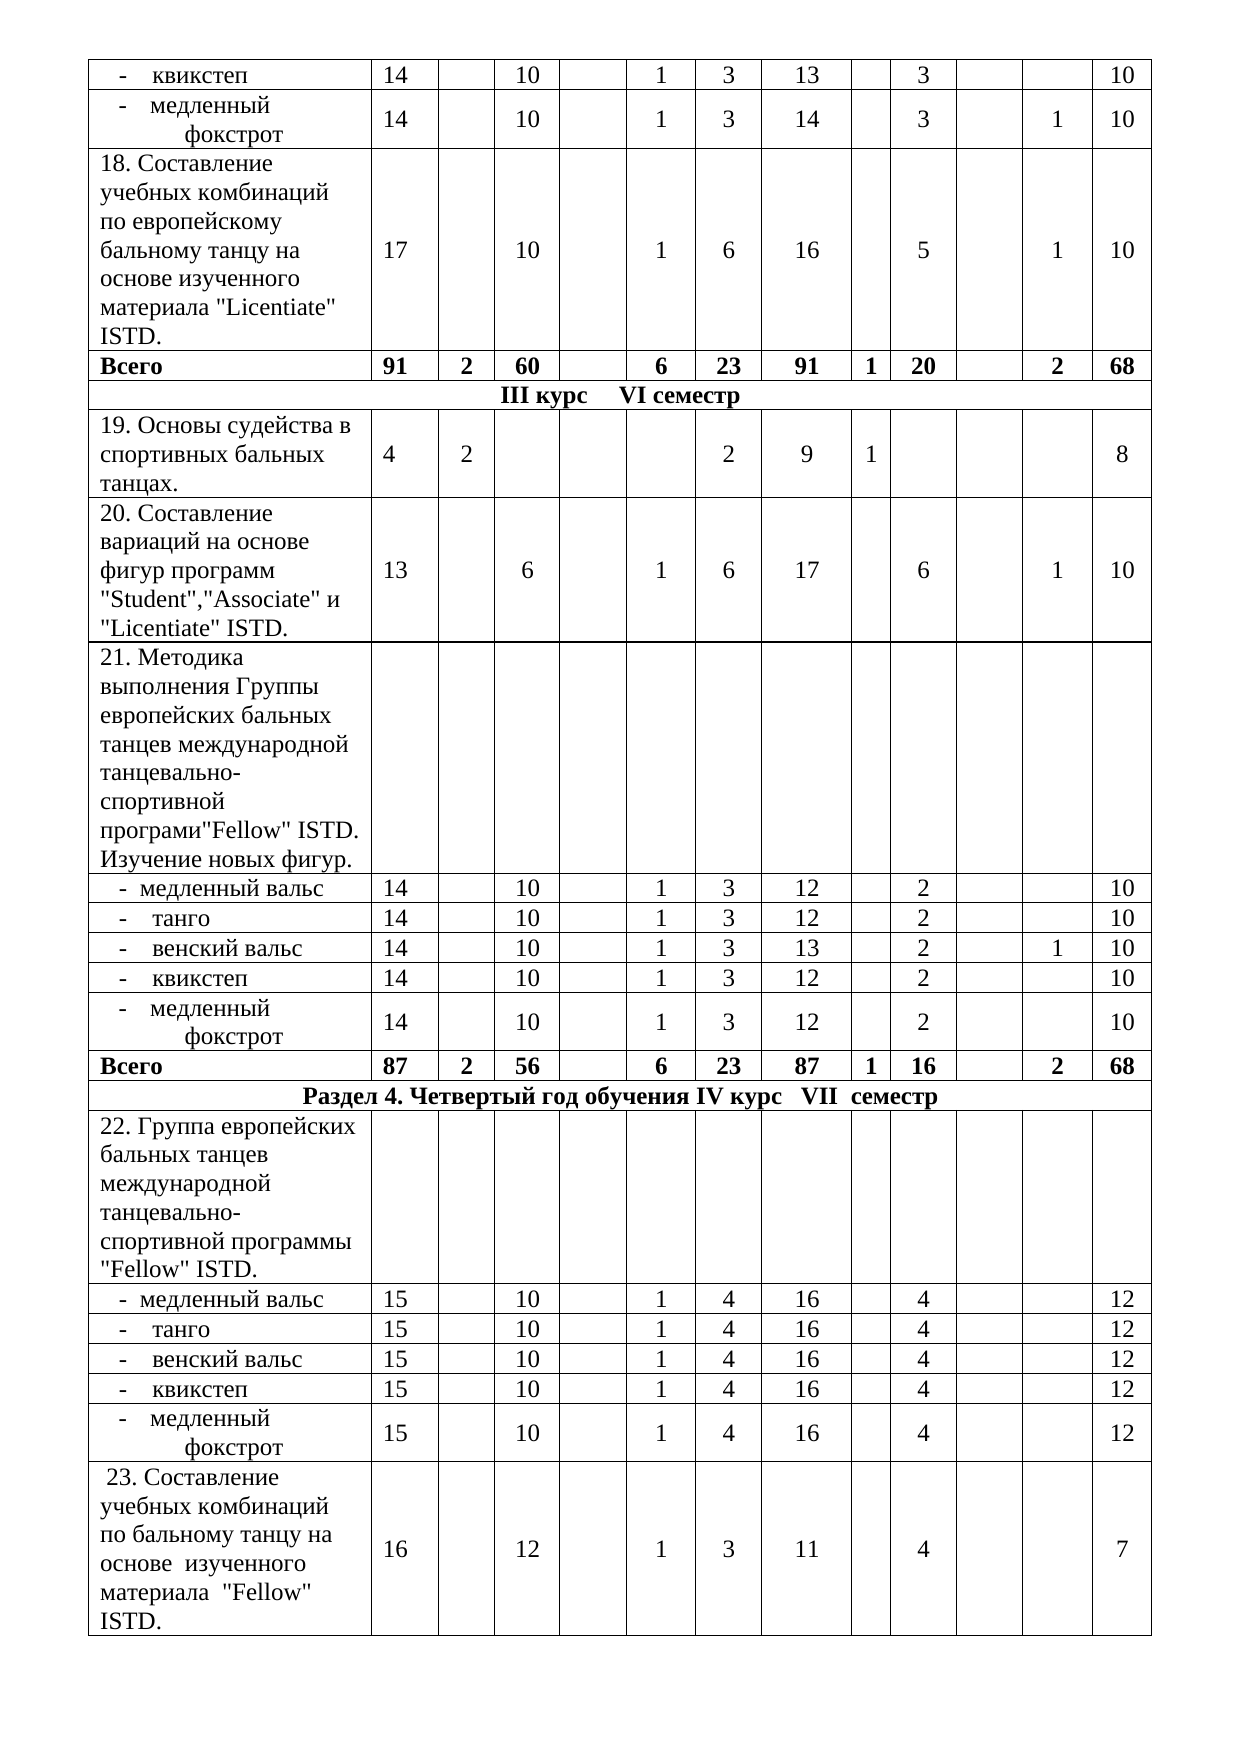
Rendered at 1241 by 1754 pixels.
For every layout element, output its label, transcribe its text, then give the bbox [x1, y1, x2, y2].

table_cell 12 [762, 903, 851, 932]
table_cell 14 [372, 60, 438, 89]
table_cell 12 [495, 1462, 559, 1634]
table_cell медленный фокстрот [89, 1404, 371, 1461]
table_cell [560, 1344, 626, 1373]
table_cell 1 [627, 498, 695, 641]
table_cell 4 [891, 1374, 956, 1402]
table_cell [1093, 1111, 1151, 1283]
table_cell 14 [372, 963, 438, 992]
table_cell 15 [372, 1404, 438, 1461]
table_cell 16 [762, 1404, 851, 1461]
table_cell 1 [627, 874, 695, 902]
table_cell [439, 1284, 494, 1313]
table_cell 10 [495, 1314, 559, 1343]
table_cell - танго [89, 903, 371, 932]
table_cell 6 [627, 351, 695, 379]
table_cell 10 [495, 1344, 559, 1373]
table_cell [852, 933, 890, 962]
table_cell 4 [696, 1284, 761, 1313]
table_cell [560, 1111, 626, 1283]
table_cell [1023, 410, 1092, 497]
table_cell [852, 1284, 890, 1313]
table_cell 1 [627, 993, 695, 1050]
table_cell 19. Основы судейства в спортивных бальных танцах. [89, 410, 371, 497]
table_cell 18. Составление учебных комбинаций по европейскому бальному танцу на основе изученного материала "Licentiate" ISTD. [89, 149, 371, 350]
table_cell [560, 1374, 626, 1402]
table_cell 2 [891, 903, 956, 932]
table_cell 4 [891, 1344, 956, 1373]
table_cell [1023, 1462, 1092, 1634]
table_cell [495, 643, 559, 872]
table_cell 14 [372, 933, 438, 962]
table_cell [560, 410, 626, 497]
table_cell [1023, 1344, 1092, 1373]
table_cell 16 [762, 1314, 851, 1343]
table_cell [852, 963, 890, 992]
table_cell 23 [696, 351, 761, 379]
table_cell [957, 149, 1022, 350]
table_cell 2 [891, 933, 956, 962]
table_cell 10 [1093, 60, 1151, 89]
table_cell - венский вальс [89, 1344, 371, 1373]
table_cell 14 [372, 903, 438, 932]
table_cell 16 [762, 1374, 851, 1402]
table_cell [957, 903, 1022, 932]
table_cell [560, 963, 626, 992]
table_cell 10 [495, 903, 559, 932]
table_cell 16 [372, 1462, 438, 1634]
table_cell 23 [696, 1051, 761, 1080]
table_cell 1 [1023, 90, 1092, 147]
table_cell 3 [696, 963, 761, 992]
table_cell [627, 1111, 695, 1283]
table_cell [560, 498, 626, 641]
table_cell 10 [495, 933, 559, 962]
table_cell 4 [696, 1314, 761, 1343]
table_cell 16 [762, 1284, 851, 1313]
table_cell [762, 643, 851, 872]
table_cell [696, 1111, 761, 1283]
table_cell 3 [696, 874, 761, 902]
table_cell 3 [696, 90, 761, 147]
table_cell 14 [372, 993, 438, 1050]
table_cell [372, 643, 438, 872]
table_cell 56 [495, 1051, 559, 1080]
table_cell [957, 993, 1022, 1050]
table_cell 2 [1023, 1051, 1092, 1080]
table_cell 10 [1093, 963, 1151, 992]
table_cell 17 [762, 498, 851, 641]
table_cell [852, 1404, 890, 1461]
table_cell 10 [495, 149, 559, 350]
table_cell [627, 410, 695, 497]
table_cell 12 [1093, 1344, 1151, 1373]
table_cell 68 [1093, 1051, 1151, 1080]
table_cell 4 [891, 1314, 956, 1343]
table_cell [957, 1314, 1022, 1343]
table_cell 1 [627, 1314, 695, 1343]
table_cell [560, 351, 626, 379]
table_cell [439, 1462, 494, 1634]
table_cell 9 [762, 410, 851, 497]
table_cell [439, 643, 494, 872]
table_cell [957, 351, 1022, 379]
table_cell 4 [891, 1404, 956, 1461]
table_cell - квикстеп [89, 963, 371, 992]
table_cell 14 [372, 874, 438, 902]
table_cell 10 [1093, 993, 1151, 1050]
table_cell 10 [495, 90, 559, 147]
table_cell [560, 1462, 626, 1634]
table_cell 3 [891, 90, 956, 147]
table_cell [560, 90, 626, 147]
table_cell [560, 1314, 626, 1343]
table_cell 15 [372, 1284, 438, 1313]
table_cell 1 [627, 1284, 695, 1313]
table_cell 6 [696, 498, 761, 641]
table_cell 12 [1093, 1284, 1151, 1313]
table_cell [439, 149, 494, 350]
table_cell 3 [891, 60, 956, 89]
table_cell [439, 933, 494, 962]
table_cell 1 [627, 903, 695, 932]
table_cell 1 [1023, 933, 1092, 962]
table_cell 6 [891, 498, 956, 641]
table_cell 91 [372, 351, 438, 379]
table_cell 13 [762, 933, 851, 962]
table_cell 10 [1093, 90, 1151, 147]
table_cell [439, 1344, 494, 1373]
table_cell 1 [627, 1404, 695, 1461]
table_cell 6 [495, 498, 559, 641]
table_cell 23. Составление учебных комбинаций по бальному танцу на основе изученного материала "Fellow" ISTD. [89, 1462, 371, 1634]
table_cell 2 [696, 410, 761, 497]
table_cell [957, 1404, 1022, 1461]
table_cell 12 [1093, 1404, 1151, 1461]
table_cell [762, 1111, 851, 1283]
table_cell 1 [627, 933, 695, 962]
table_cell [852, 149, 890, 350]
table_cell 12 [1093, 1374, 1151, 1402]
table_cell 1 [627, 149, 695, 350]
table_cell [891, 1111, 956, 1283]
table_cell [439, 1404, 494, 1461]
table_cell 1 [627, 1374, 695, 1402]
table_cell 16 [762, 1344, 851, 1373]
table_cell Всего [89, 351, 371, 379]
table_cell 12 [1093, 1314, 1151, 1343]
table_cell [852, 1344, 890, 1373]
table_cell [1023, 1111, 1092, 1283]
table_cell [439, 60, 494, 89]
table_cell [1023, 963, 1092, 992]
table_cell [1023, 1314, 1092, 1343]
table_cell 1 [627, 60, 695, 89]
table_cell [852, 993, 890, 1050]
table_cell 10 [1093, 498, 1151, 641]
table_cell 16 [891, 1051, 956, 1080]
table_cell 91 [762, 351, 851, 379]
table_cell 5 [891, 149, 956, 350]
table_cell [1093, 643, 1151, 872]
table_cell 10 [1093, 933, 1151, 962]
table_cell [957, 1462, 1022, 1634]
table_cell 11 [762, 1462, 851, 1634]
table_cell [957, 933, 1022, 962]
table_cell [957, 963, 1022, 992]
table_cell 10 [1093, 903, 1151, 932]
table_cell [560, 149, 626, 350]
table_cell 16 [762, 149, 851, 350]
table_cell [560, 1284, 626, 1313]
table_cell [696, 643, 761, 872]
table_cell 6 [696, 149, 761, 350]
table_cell 2 [891, 874, 956, 902]
table_cell 3 [696, 933, 761, 962]
table_cell [852, 498, 890, 641]
table_cell [439, 1111, 494, 1283]
table_cell [560, 643, 626, 872]
table_cell 10 [1093, 874, 1151, 902]
table_cell [852, 903, 890, 932]
table_cell 4 [696, 1404, 761, 1461]
table_cell 14 [372, 90, 438, 147]
table_cell 4 [372, 410, 438, 497]
table_cell [957, 1111, 1022, 1283]
table_cell 3 [696, 903, 761, 932]
table_cell 15 [372, 1374, 438, 1402]
table_cell [1023, 643, 1092, 872]
table_cell - медленный вальс [89, 874, 371, 902]
table_cell [495, 410, 559, 497]
table_cell - танго [89, 1314, 371, 1343]
table_cell медленный фокстрот [89, 90, 371, 147]
table_cell 12 [762, 874, 851, 902]
table_cell 68 [1093, 351, 1151, 379]
table_cell 3 [696, 1462, 761, 1634]
table_cell 6 [627, 1051, 695, 1080]
table_cell 1 [852, 351, 890, 379]
table_cell 87 [762, 1051, 851, 1080]
table_cell 4 [696, 1344, 761, 1373]
table_cell - венский вальс [89, 933, 371, 962]
table_cell 1 [627, 90, 695, 147]
table_cell [560, 993, 626, 1050]
table_cell [627, 643, 695, 872]
table_cell [957, 1284, 1022, 1313]
table_cell [560, 1051, 626, 1080]
table_cell [439, 963, 494, 992]
table_cell [1023, 1284, 1092, 1313]
table_cell [957, 60, 1022, 89]
table_cell 2 [439, 351, 494, 379]
table_cell 20 [891, 351, 956, 379]
table_cell Всего [89, 1051, 371, 1080]
table_cell [957, 874, 1022, 902]
table_cell [560, 903, 626, 932]
table_cell 1 [1023, 498, 1092, 641]
table_cell [1023, 903, 1092, 932]
table_cell 1 [1023, 149, 1092, 350]
table_cell [560, 1404, 626, 1461]
table_cell 87 [372, 1051, 438, 1080]
table_cell [957, 1051, 1022, 1080]
table_cell 3 [696, 993, 761, 1050]
table_cell 7 [1093, 1462, 1151, 1634]
table_cell [439, 498, 494, 641]
table_cell [891, 410, 956, 497]
table_cell 2 [891, 963, 956, 992]
table_cell 2 [439, 1051, 494, 1080]
table_cell 60 [495, 351, 559, 379]
table_cell 4 [696, 1374, 761, 1402]
table_cell 22. Группа европейских бальных танцев международной танцевально-спортивной программы "Fellow" ISTD. [89, 1111, 371, 1283]
table_cell 21. Методика выполнения Группы европейских бальных танцев международной танцевально-спортивной програми"Fellow" ISTD. Изучение новых фигур. [89, 643, 371, 872]
table_cell [852, 643, 890, 872]
table_cell 10 [495, 1404, 559, 1461]
table_cell [957, 643, 1022, 872]
table_cell [852, 1314, 890, 1343]
table_cell 12 [762, 963, 851, 992]
table_cell 20. Составление вариаций на основе фигур программ "Student","Associate" и "Licentiate" ISTD. [89, 498, 371, 641]
table_cell 10 [495, 874, 559, 902]
table_cell [852, 874, 890, 902]
table_cell 17 [372, 149, 438, 350]
table_cell 15 [372, 1344, 438, 1373]
table_cell [439, 90, 494, 147]
table_cell 4 [891, 1462, 956, 1634]
table_cell [852, 60, 890, 89]
table_cell 12 [762, 993, 851, 1050]
table_cell 4 [891, 1284, 956, 1313]
table_cell медленный фокстрот [89, 993, 371, 1050]
table_cell [372, 1111, 438, 1283]
table_cell [560, 874, 626, 902]
table_cell [852, 1374, 890, 1402]
table_cell 8 [1093, 410, 1151, 497]
table_cell 10 [495, 963, 559, 992]
table_cell 1 [852, 1051, 890, 1080]
table_cell [1023, 993, 1092, 1050]
table_cell [957, 410, 1022, 497]
table_cell 3 [696, 60, 761, 89]
table_cell [439, 874, 494, 902]
table_cell 2 [891, 993, 956, 1050]
table_cell 1 [627, 1462, 695, 1634]
table_cell 1 [627, 1344, 695, 1373]
table_cell 2 [439, 410, 494, 497]
table_cell [495, 1111, 559, 1283]
table_cell [439, 1314, 494, 1343]
table_cell 10 [495, 60, 559, 89]
table_cell [852, 90, 890, 147]
table_cell 14 [762, 90, 851, 147]
table_cell [439, 993, 494, 1050]
table_cell - медленный вальс [89, 1284, 371, 1313]
table_cell III курс VI семестр [89, 381, 1151, 409]
table_cell [891, 643, 956, 872]
table_cell - квикстеп [89, 60, 371, 89]
table_cell [560, 933, 626, 962]
table_cell 13 [762, 60, 851, 89]
table_cell [439, 903, 494, 932]
table_cell Раздел 4. Четвертый год обучения ІV курс VII семестр [89, 1081, 1151, 1110]
table_cell 15 [372, 1314, 438, 1343]
table_cell 10 [495, 1374, 559, 1402]
table_cell 1 [627, 963, 695, 992]
table_cell [1023, 1374, 1092, 1402]
table_cell [957, 498, 1022, 641]
table_cell [957, 1374, 1022, 1402]
table_cell - квикстеп [89, 1374, 371, 1402]
table_cell [852, 1462, 890, 1634]
table_cell 10 [1093, 149, 1151, 350]
table_cell [439, 1374, 494, 1402]
table_cell [560, 60, 626, 89]
table_cell 10 [495, 993, 559, 1050]
table_cell [852, 1111, 890, 1283]
table_cell 13 [372, 498, 438, 641]
table_cell 1 [852, 410, 890, 497]
table_cell [1023, 1404, 1092, 1461]
table_cell 2 [1023, 351, 1092, 379]
table_cell 10 [495, 1284, 559, 1313]
table_cell [957, 1344, 1022, 1373]
table_cell [1023, 60, 1092, 89]
table_cell [1023, 874, 1092, 902]
table_cell [957, 90, 1022, 147]
